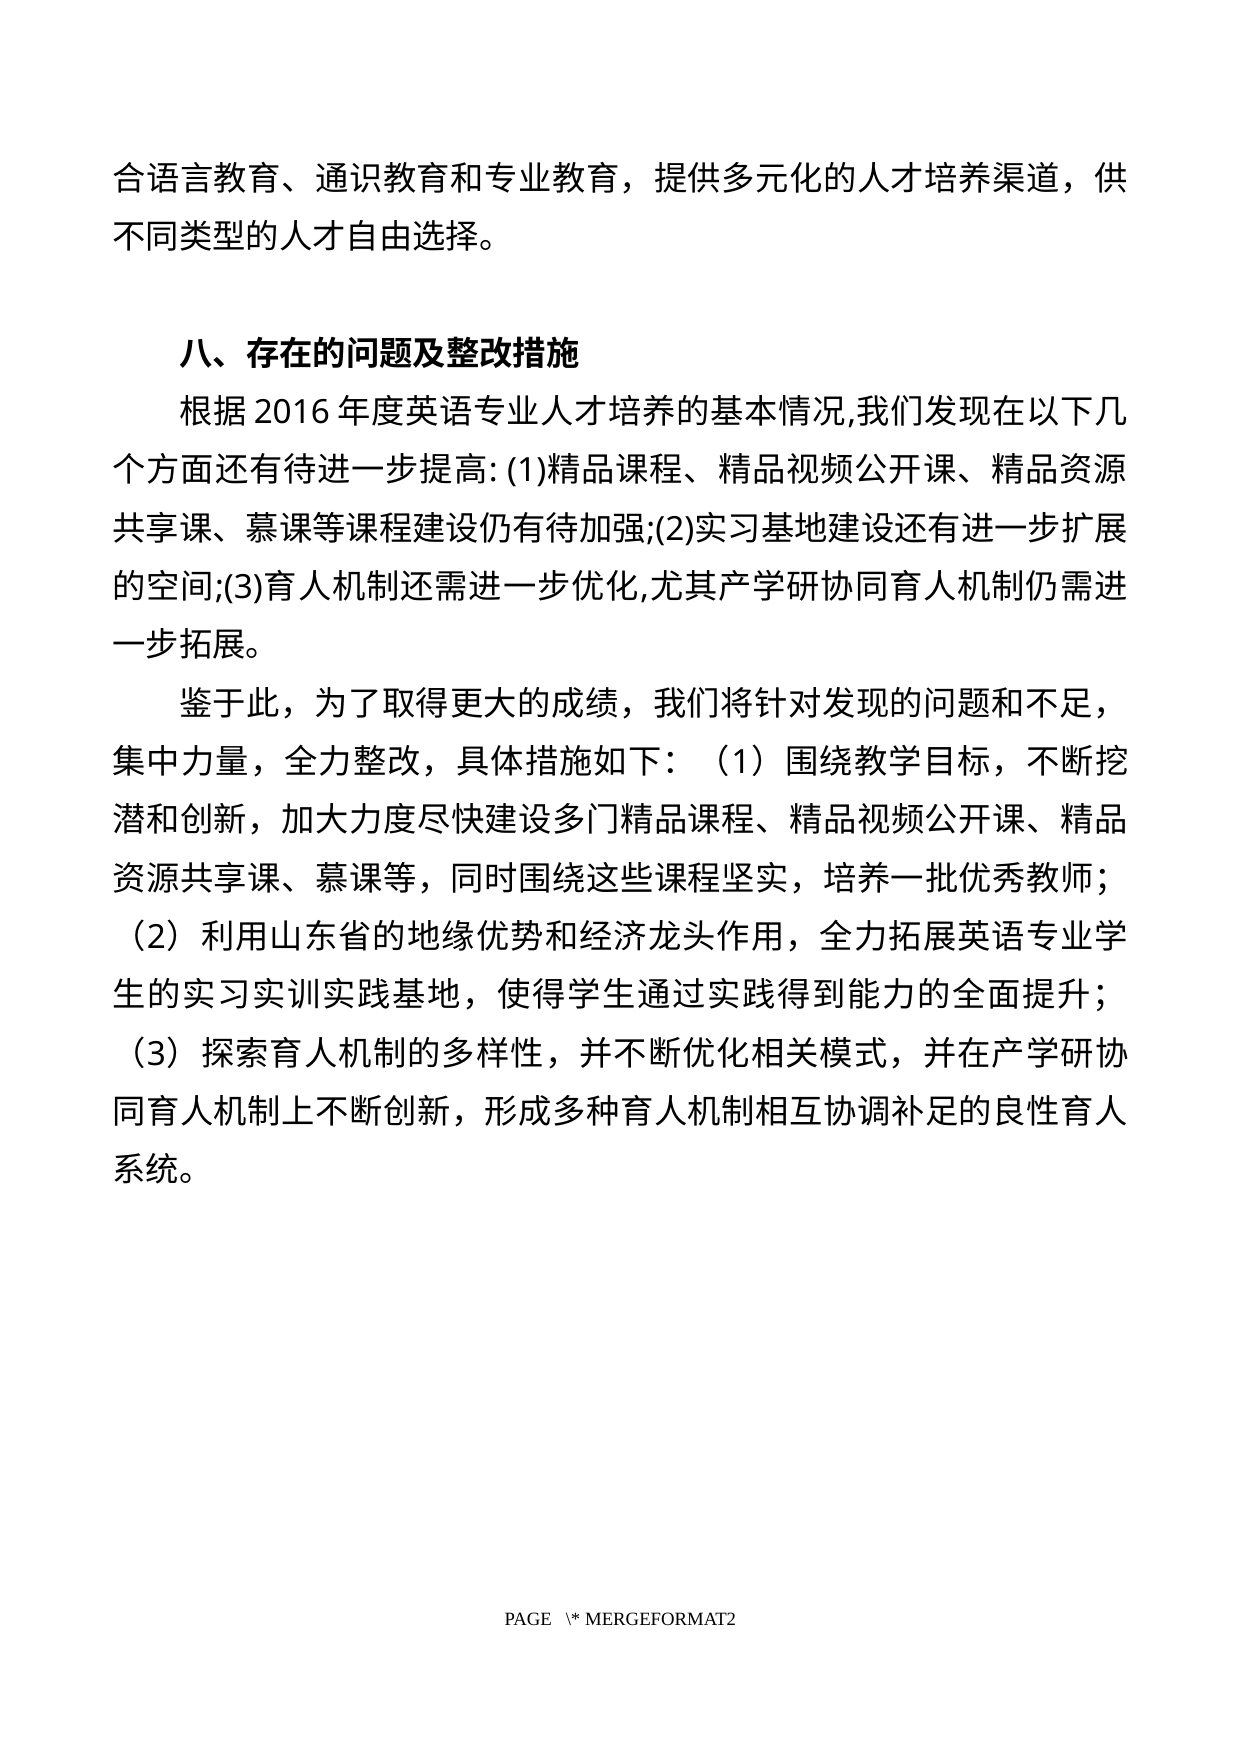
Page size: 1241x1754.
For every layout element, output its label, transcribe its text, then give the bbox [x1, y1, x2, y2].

text 根据2016年度英语专业人才培养的基本情况,我们发现在以下几个方面还有待进一步提高: (1)精品课程、精品视频公开课、精品资源共享课、慕课等课程建设仍有待加强;(2)实习基地建设还有进一步扩展的空间;(3)育人机制还需进一步优化,尤其产学研协同育人机制仍需进一步拓展。 [112, 377, 1128, 668]
text 鉴于此，为了取得更大的成绩，我们将针对发现的问题和不足，集中力量，全力整改，具体措施如下：（1）围绕教学目标，不断挖潜和创新，加大力度尽快建设多门精品课程、精品视频公开课、精品资源共享课、慕课等，同时围绕这些课程坚实，培养一批优秀教师；（2）利用山东省的地缘优势和经济龙头作用，全力拓展英语专业学生的实习实训实践基地，使得学生通过实践得到能力的全面提升；（3）探索育人机制的多样性，并不断优化相关模式，并在产学研协同育人机制上不断创新，形成多种育人机制相互协调补足的良性育人系统。 [112, 668, 1128, 1193]
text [112, 143, 1128, 260]
text 八、存在的问题及整改措施 [112, 318, 1128, 377]
